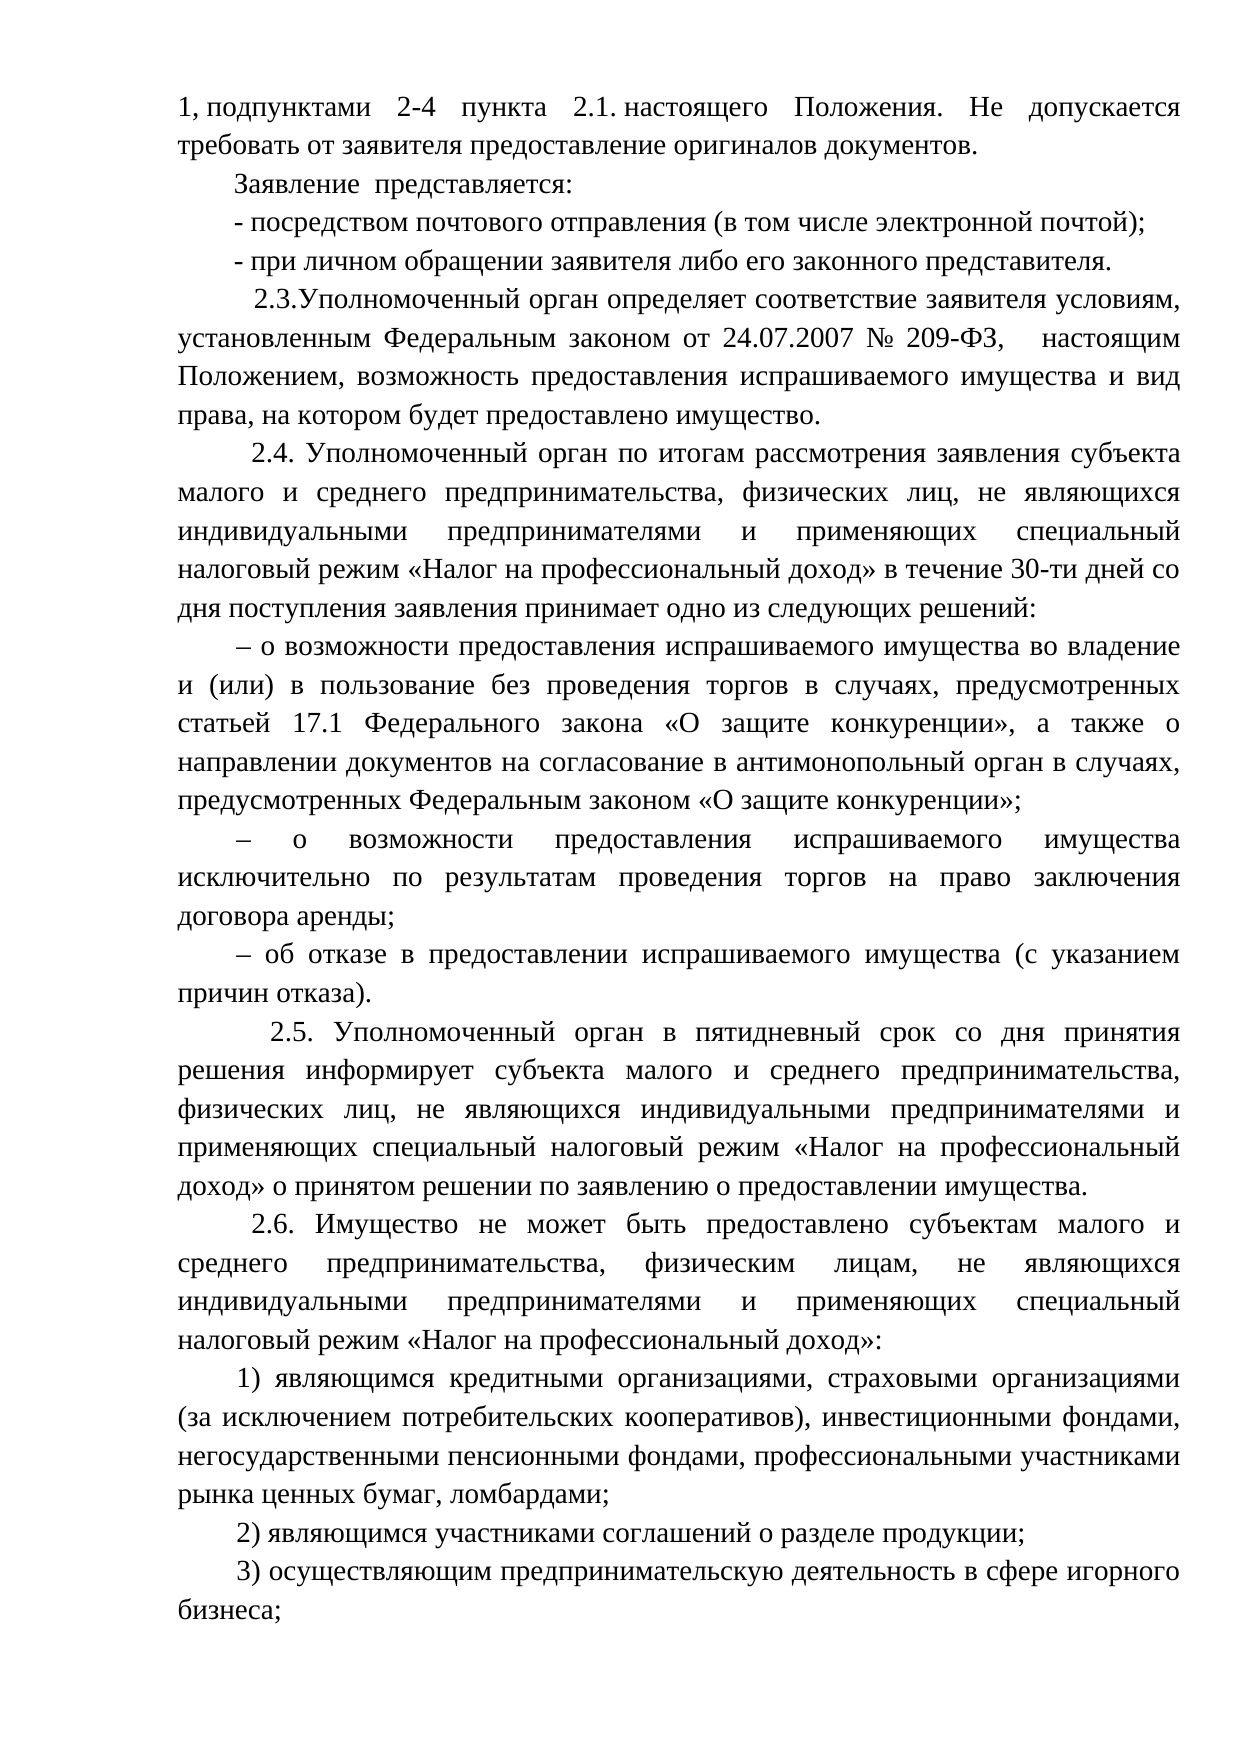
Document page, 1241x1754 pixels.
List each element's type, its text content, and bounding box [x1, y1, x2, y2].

text – о возможности предоставления испрашиваемого имущества во владение и (или) в пользование без проведения торгов в случаях, предусмотренных статьей 17.1 Федерального закона «О защите конкуренции», а также о направлении документов на согласование в антимонопольный орган в случаях, предусмотренных Федеральным законом «О защите конкуренции»; [177, 628, 1181, 816]
text - при личном обращении заявителя либо его законного представителя. [177, 243, 1181, 276]
text 2.4. Уполномоченный орган по итогам рассмотрения заявления субъекта малого и среднего предпринимательства, физических лиц, не являющихся индивидуальными предпринимателями и применяющих специальный налоговый режим «Налог на профессиональный доход» в течение 30-ти дней со дня поступления заявления принимает одно из следующих решений: [177, 436, 1181, 623]
text 3) осуществляющим предпринимательскую деятельность в сфере игорного бизнеса; [177, 1553, 1181, 1625]
text Заявление представляется: [177, 166, 1181, 199]
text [177, 89, 1181, 161]
text 2.5. Уполномоченный орган в пятидневный срок со дня принятия решения информирует субъекта малого и среднего предпринимательства, физических лиц, не являющихся индивидуальными предпринимателями и применяющих специальный налоговый режим «Налог на профессиональный доход» о принятом решении по заявлению о предоставлении имущества. [177, 1014, 1181, 1201]
text 1) являющимся кредитными организациями, страховыми организациями (за исключением потребительских кооперативов), инвестиционными фондами, негосударственными пенсионными фондами, профессиональными участниками рынка ценных бумаг, ломбардами; [177, 1361, 1181, 1510]
text – об отказе в предоставлении испрашиваемого имущества (с указанием причин отказа). [177, 937, 1181, 1009]
text 2) являющимся участниками соглашений о разделе продукции; [177, 1515, 1181, 1548]
text - посредством почтового отправления (в том числе электронной почтой); [177, 204, 1181, 238]
text – о возможности предоставления испрашиваемого имущества исключительно по результатам проведения торгов на право заключения договора аренды; [177, 821, 1181, 932]
text 2.3.Уполномоченный орган определяет соответствие заявителя условиям, установленным Федеральным законом от 24.07.2007 № 209-ФЗ, настоящим Положением, возможность предоставления испрашиваемого имущества и вид права, на котором будет предоставлено имущество. [177, 281, 1181, 431]
text 2.6. Имущество не может быть предоставлено субъектам малого и среднего предпринимательства, физическим лицам, не являющихся индивидуальными предпринимателями и применяющих специальный налоговый режим «Налог на профессиональный доход»: [177, 1206, 1181, 1356]
